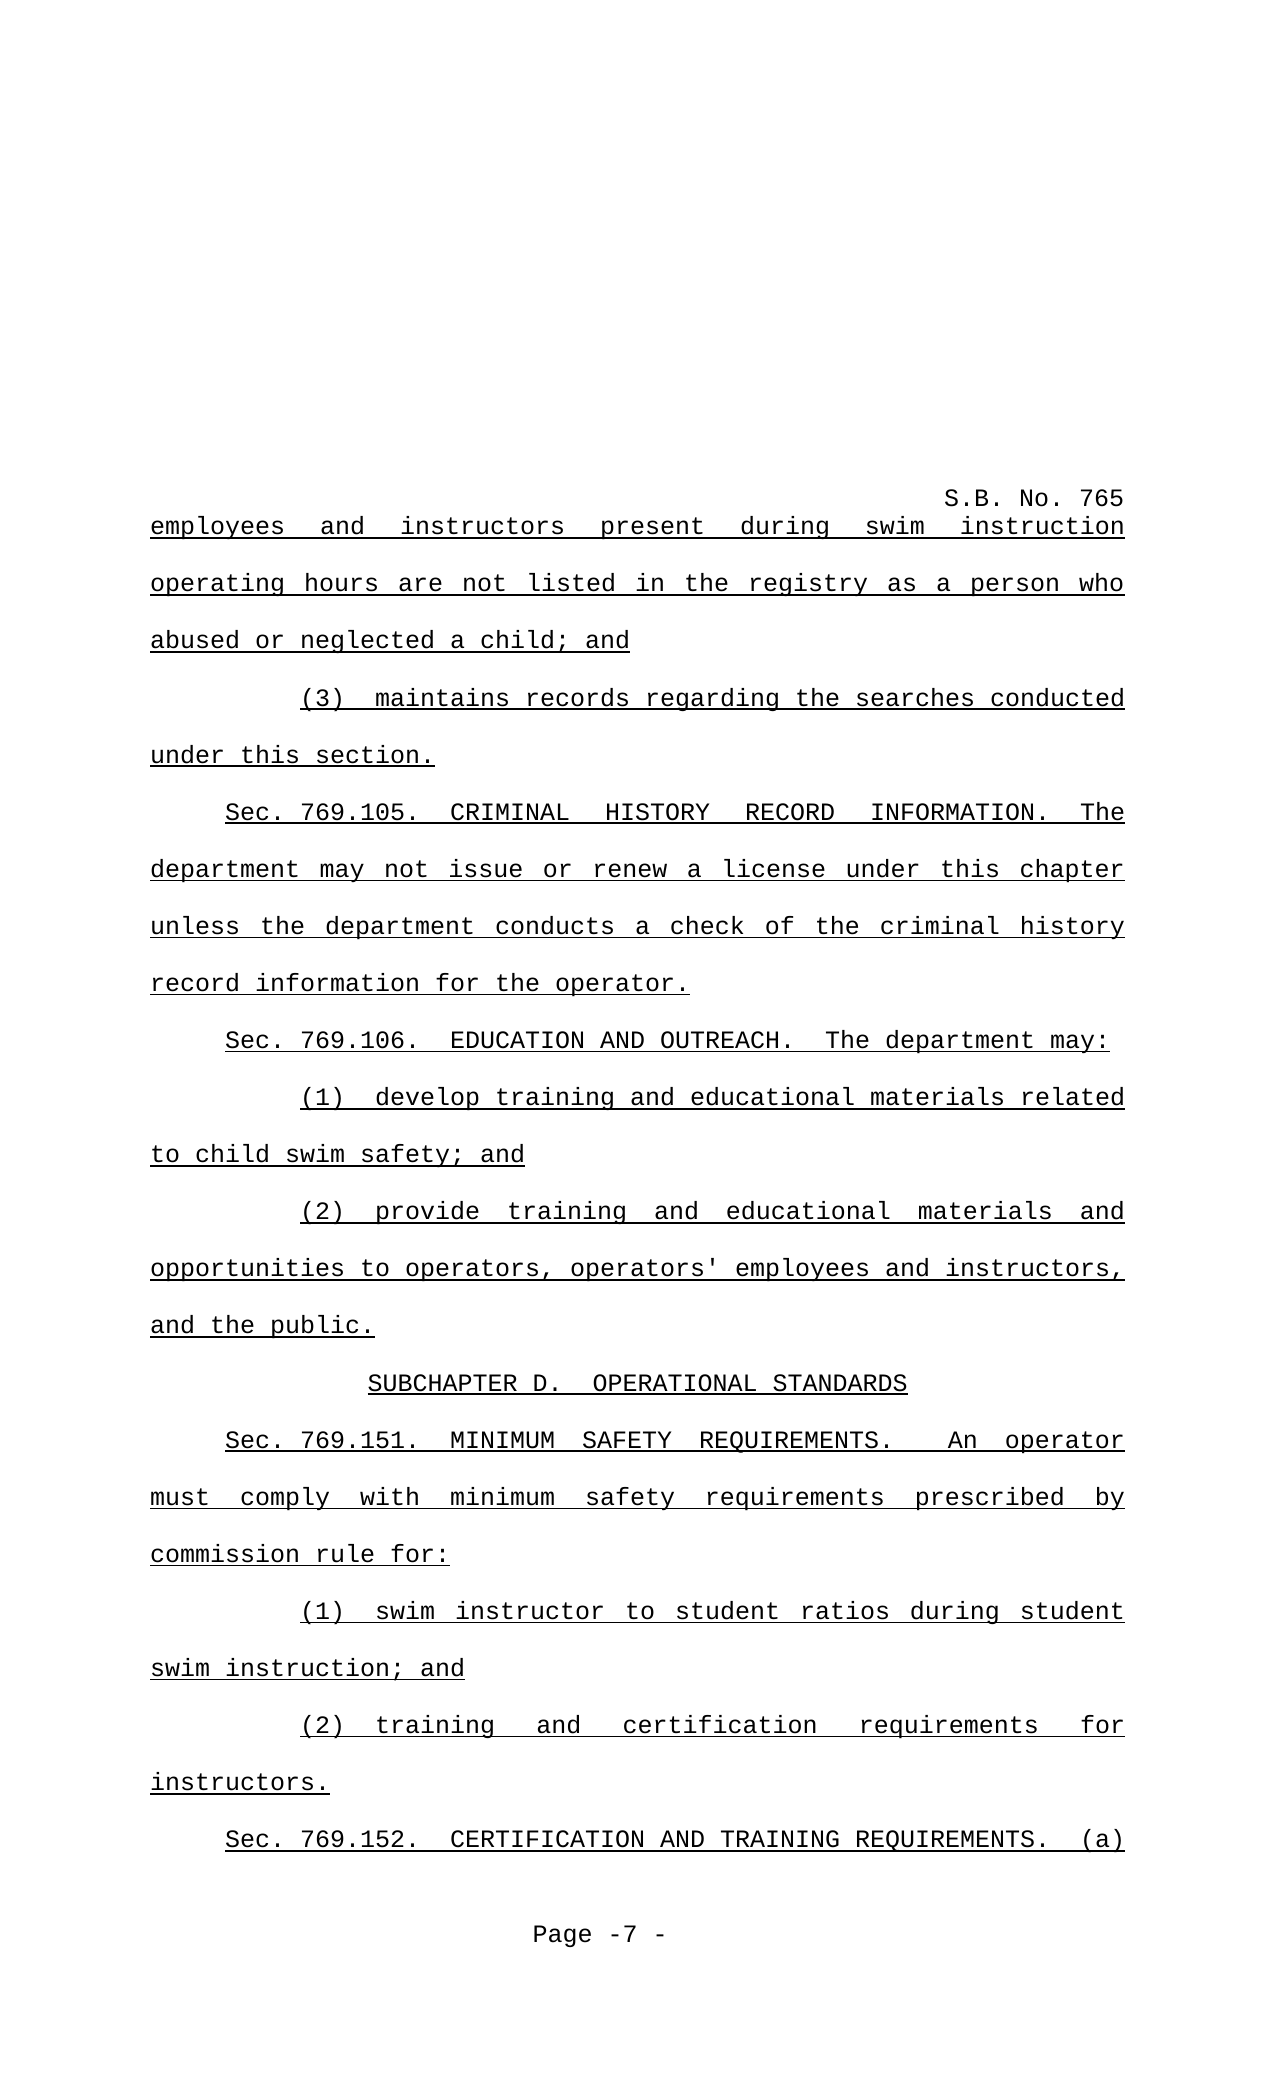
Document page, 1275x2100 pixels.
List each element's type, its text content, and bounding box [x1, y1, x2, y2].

text (3) maintains records regarding the searches conducted under this section. [150, 685, 1125, 771]
text Sec. 769.105. CRIMINAL HISTORY RECORD INFORMATION. The department may not issue or renew a license under this chapter unless the department conducts a check of the criminal history record information for the operator. [150, 881, 1125, 937]
text (1) develop training and educational materials related to child swim safety; and [150, 1084, 1125, 1170]
text (2) provide training and educational materials and opportunities to operators, operators' employees and instructors, and the public. [150, 1199, 1125, 1279]
text (2) training and certification requirements for instructors. [150, 1712, 1125, 1798]
text SUBCHAPTER D. OPERATIONAL STANDARDS [150, 1370, 1125, 1398]
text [150, 1827, 1125, 1855]
text Sec. 769.151. MINIMUM SAFETY REQUIREMENTS. An operator must comply with minimum safety requirements prescribed by commission rule for: [150, 1509, 1125, 1570]
text Sec. 769.106. EDUCATION AND OUTREACH. The department may: [150, 1027, 1125, 1056]
text Sec. 769.105. CRIMINAL HISTORY RECORD INFORMATION. The department may not issue or renew a license under this chapter unless the department conducts a check of the criminal history record information for the operator. [150, 799, 1125, 880]
text Sec. 769.105. CRIMINAL HISTORY RECORD INFORMATION. The department may not issue or renew a license under this chapter unless the department conducts a check of the criminal history record information for the operator. [150, 938, 1125, 999]
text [150, 514, 1125, 537]
text (1) swim instructor to student ratios during student swim instruction; and [150, 1598, 1125, 1684]
text Sec. 769.151. MINIMUM SAFETY REQUIREMENTS. An operator must comply with minimum safety requirements prescribed by commission rule for: [150, 1427, 1125, 1508]
text (2) provide training and educational materials and opportunities to operators, operators' employees and instructors, and the public. [150, 1281, 1125, 1341]
